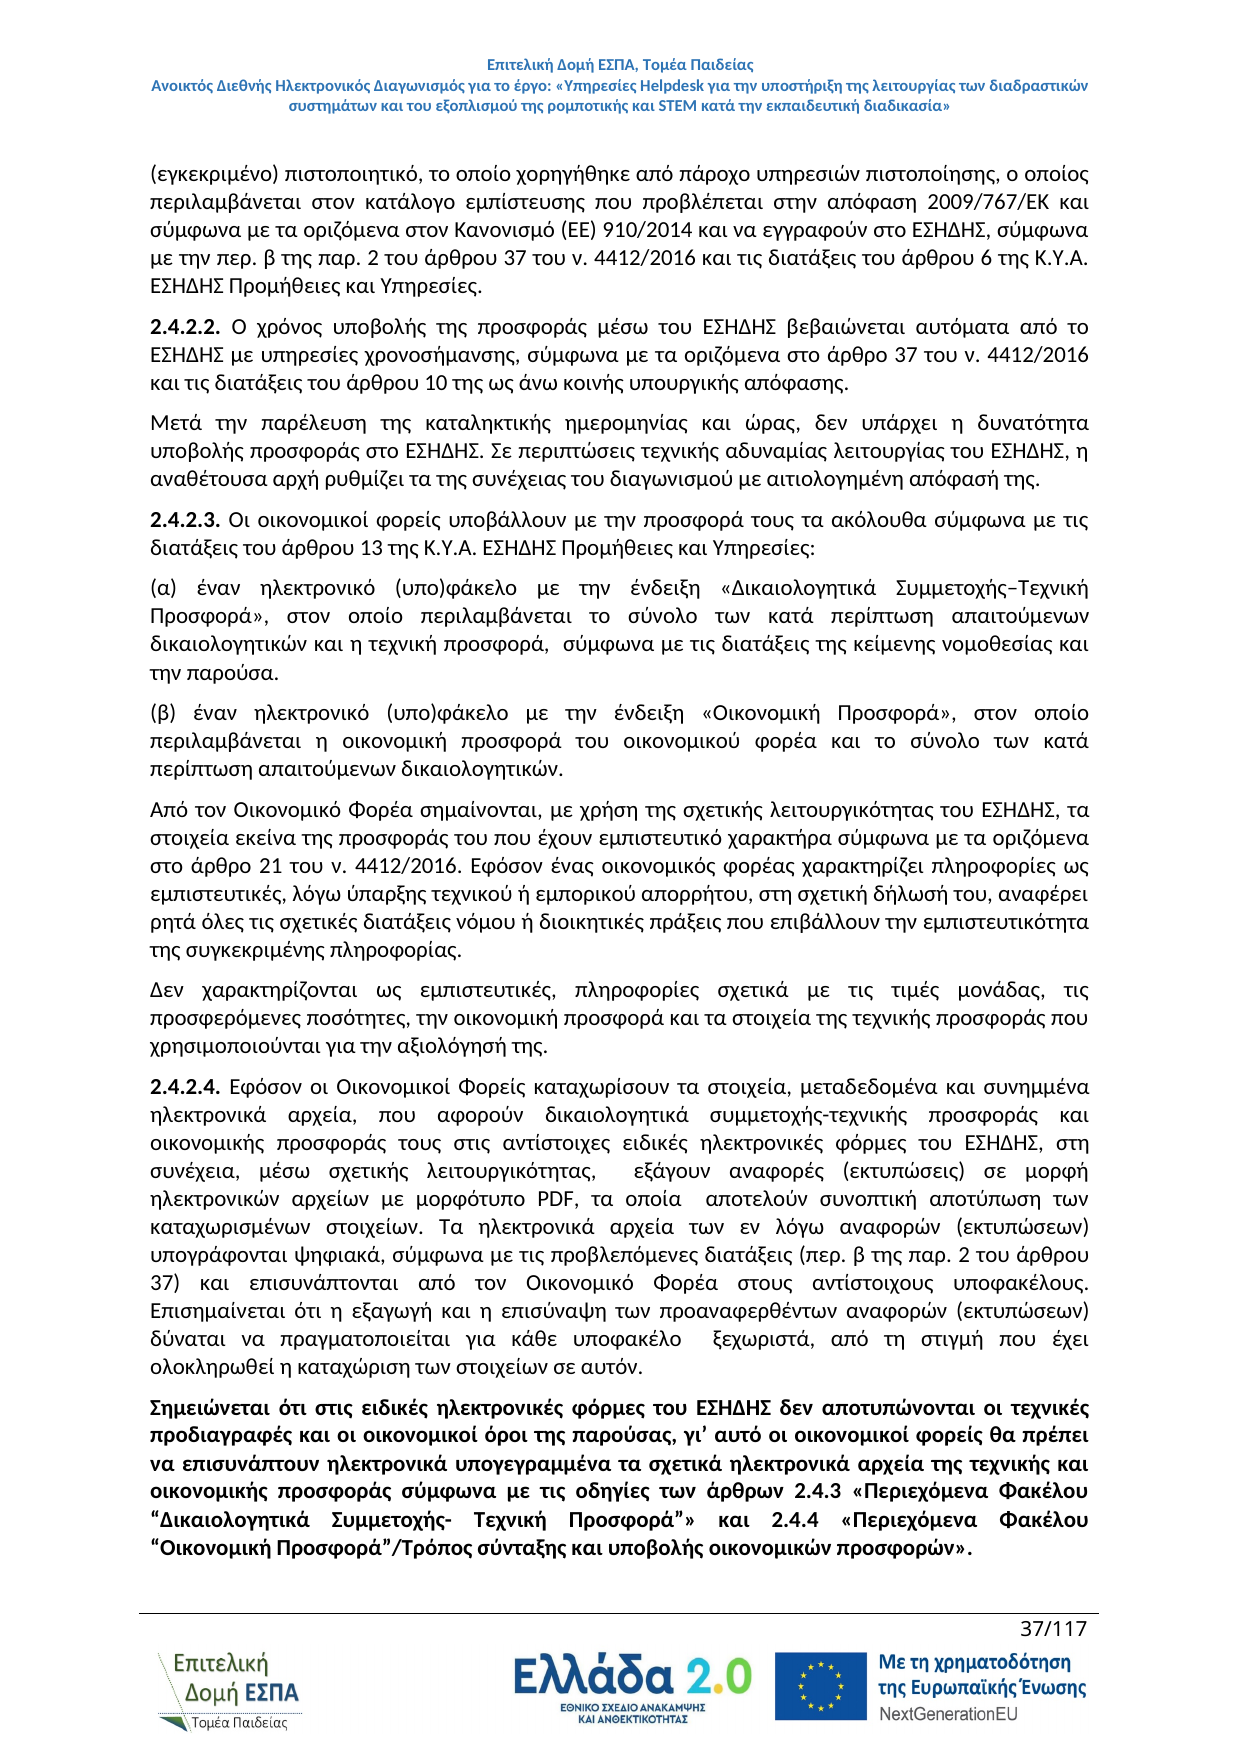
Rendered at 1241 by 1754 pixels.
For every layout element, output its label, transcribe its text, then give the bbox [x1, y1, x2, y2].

text Από τον Οικονομικό Φορέα σημαίνονται, με χρήση της σχετικής λειτουργικότητας του ΕΣΗΔΗΣ, τα στοιχεία εκείνα της προσφοράς του που έχουν εμπιστευτικό χαρακτήρα σύμφωνα με τα οριζόμενα στο άρθρο 21 του ν. 4412/2016. Εφόσον ένας οικονομικός φορέας χαρακτηρίζει πληροφορίες ως εμπιστευτικές, λόγω ύπαρξης τεχνικού ή εμπορικού απορρήτου, στη σχετική δήλωσή του, αναφέρει ρητά όλες τις σχετικές διατάξεις νόμου ή διοικητικές πράξεις που επιβάλλουν την εμπιστευτικότητα της συγκεκριμένης πληροφορίας. [150, 795, 1090, 963]
text 2.4.2.2. Ο χρόνος υποβολής της προσφοράς μέσω του ΕΣΗΔΗΣ βεβαιώνεται αυτόματα από το ΕΣΗΔΗΣ με υπηρεσίες χρονοσήμανσης, σύμφωνα με τα οριζόμενα στο άρθρο 37 του ν. 4412/2016 και τις διατάξεις του άρθρου 10 της ως άνω κοινής υπουργικής απόφασης. [150, 312, 1090, 396]
text (α) έναν ηλεκτρονικό (υπο)φάκελο με την ένδειξη «Δικαιολογητικά Συμμετοχής–Τεχνική Προσφορά», στον οποίο περιλαμβάνεται το σύνολο των κατά περίπτωση απαιτούμενων δικαιολογητικών και η τεχνική προσφορά, σύμφωνα με τις διατάξεις της κείμενης νομοθεσίας και την παρούσα. [150, 573, 1090, 686]
text 2.4.2.4. Εφόσον οι Οικονομικοί Φορείς καταχωρίσουν τα στοιχεία, μεταδεδομένα και συνημμένα ηλεκτρονικά αρχεία, που αφορούν δικαιολογητικά συμμετοχής-τεχνικής προσφοράς και οικονομικής προσφοράς τους στις αντίστοιχες ειδικές ηλεκτρονικές φόρμες του ΕΣΗΔΗΣ, στη συνέχεια, μέσω σχετικής λειτουργικότητας, εξάγουν αναφορές (εκτυπώσεις) σε μορφή ηλεκτρονικών αρχείων με μορφότυπο PDF, τα οποία αποτελούν συνοπτική αποτύπωση των καταχωρισμένων στοιχείων. Τα ηλεκτρονικά αρχεία των εν λόγω αναφορών (εκτυπώσεων) υπογράφονται ψηφιακά, σύμφωνα με τις προβλεπόμενες διατάξεις (περ. β της παρ. 2 του άρθρου 37) και επισυνάπτονται από τον Οικονομικό Φορέα στους αντίστοιχους υποφακέλους. Επισημαίνεται ότι η εξαγωγή και η επισύναψη των προαναφερθέντων αναφορών (εκτυπώσεων) δύναται να πραγματοποιείται για κάθε υποφακέλο ξεχωριστά, από τη στιγμή που έχει ολοκληρωθεί η καταχώριση των στοιχείων σε αυτόν. [150, 1072, 1090, 1380]
picture [151, 1644, 1089, 1734]
text (β) έναν ηλεκτρονικό (υπο)φάκελο με την ένδειξη «Οικονομική Προσφορά», στον οποίο περιλαμβάνεται η οικονομική προσφορά του οικονομικού φορέα και το σύνολο των κατά περίπτωση απαιτούμενων δικαιολογητικών. [150, 698, 1090, 782]
text Σημειώνεται ότι στις ειδικές ηλεκτρονικές φόρμες του ΕΣΗΔΗΣ δεν αποτυπώνονται οι τεχνικές προδιαγραφές και οι οικονομικοί όροι της παρούσας, γι’ αυτό οι οικονομικοί φορείς θα πρέπει να επισυνάπτουν ηλεκτρονικά υπογεγραμμένα τα σχετικά ηλεκτρονικά αρχεία της τεχνικής και οικονομικής προσφοράς σύμφωνα με τις οδηγίες των άρθρων 2.4.3 «Περιεχόμενα Φακέλου “Δικαιολογητικά Συμμετοχής- Τεχνική Προσφορά”» και 2.4.4 «Περιεχόμενα Φακέλου “Οικονομική Προσφορά”/Τρόπος σύνταξης και υποβολής οικονομικών προσφορών». [150, 1393, 1090, 1561]
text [150, 159, 1090, 299]
text 2.4.2.3. Οι οικονομικοί φορείς υποβάλλουν με την προσφορά τους τα ακόλουθα σύμφωνα με τις διατάξεις του άρθρου 13 της Κ.Υ.Α. ΕΣΗΔΗΣ Προμήθειες και Υπηρεσίες: [150, 505, 1090, 561]
text Μετά την παρέλευση της καταληκτικής ημερομηνίας και ώρας, δεν υπάρχει η δυνατότητα υποβολής προσφοράς στο ΕΣΗΔΗΣ. Σε περιπτώσεις τεχνικής αδυναμίας λειτουργίας του ΕΣΗΔΗΣ, η αναθέτουσα αρχή ρυθμίζει τα της συνέχειας του διαγωνισμού με αιτιολογημένη απόφασή της. [150, 408, 1090, 492]
text Δεν χαρακτηρίζονται ως εμπιστευτικές, πληροφορίες σχετικά με τις τιμές μονάδας, τις προσφερόμενες ποσότητες, την οικονομική προσφορά και τα στοιχεία της τεχνικής προσφοράς που χρησιμοποιούνται για την αξιολόγησή της. [150, 975, 1090, 1059]
